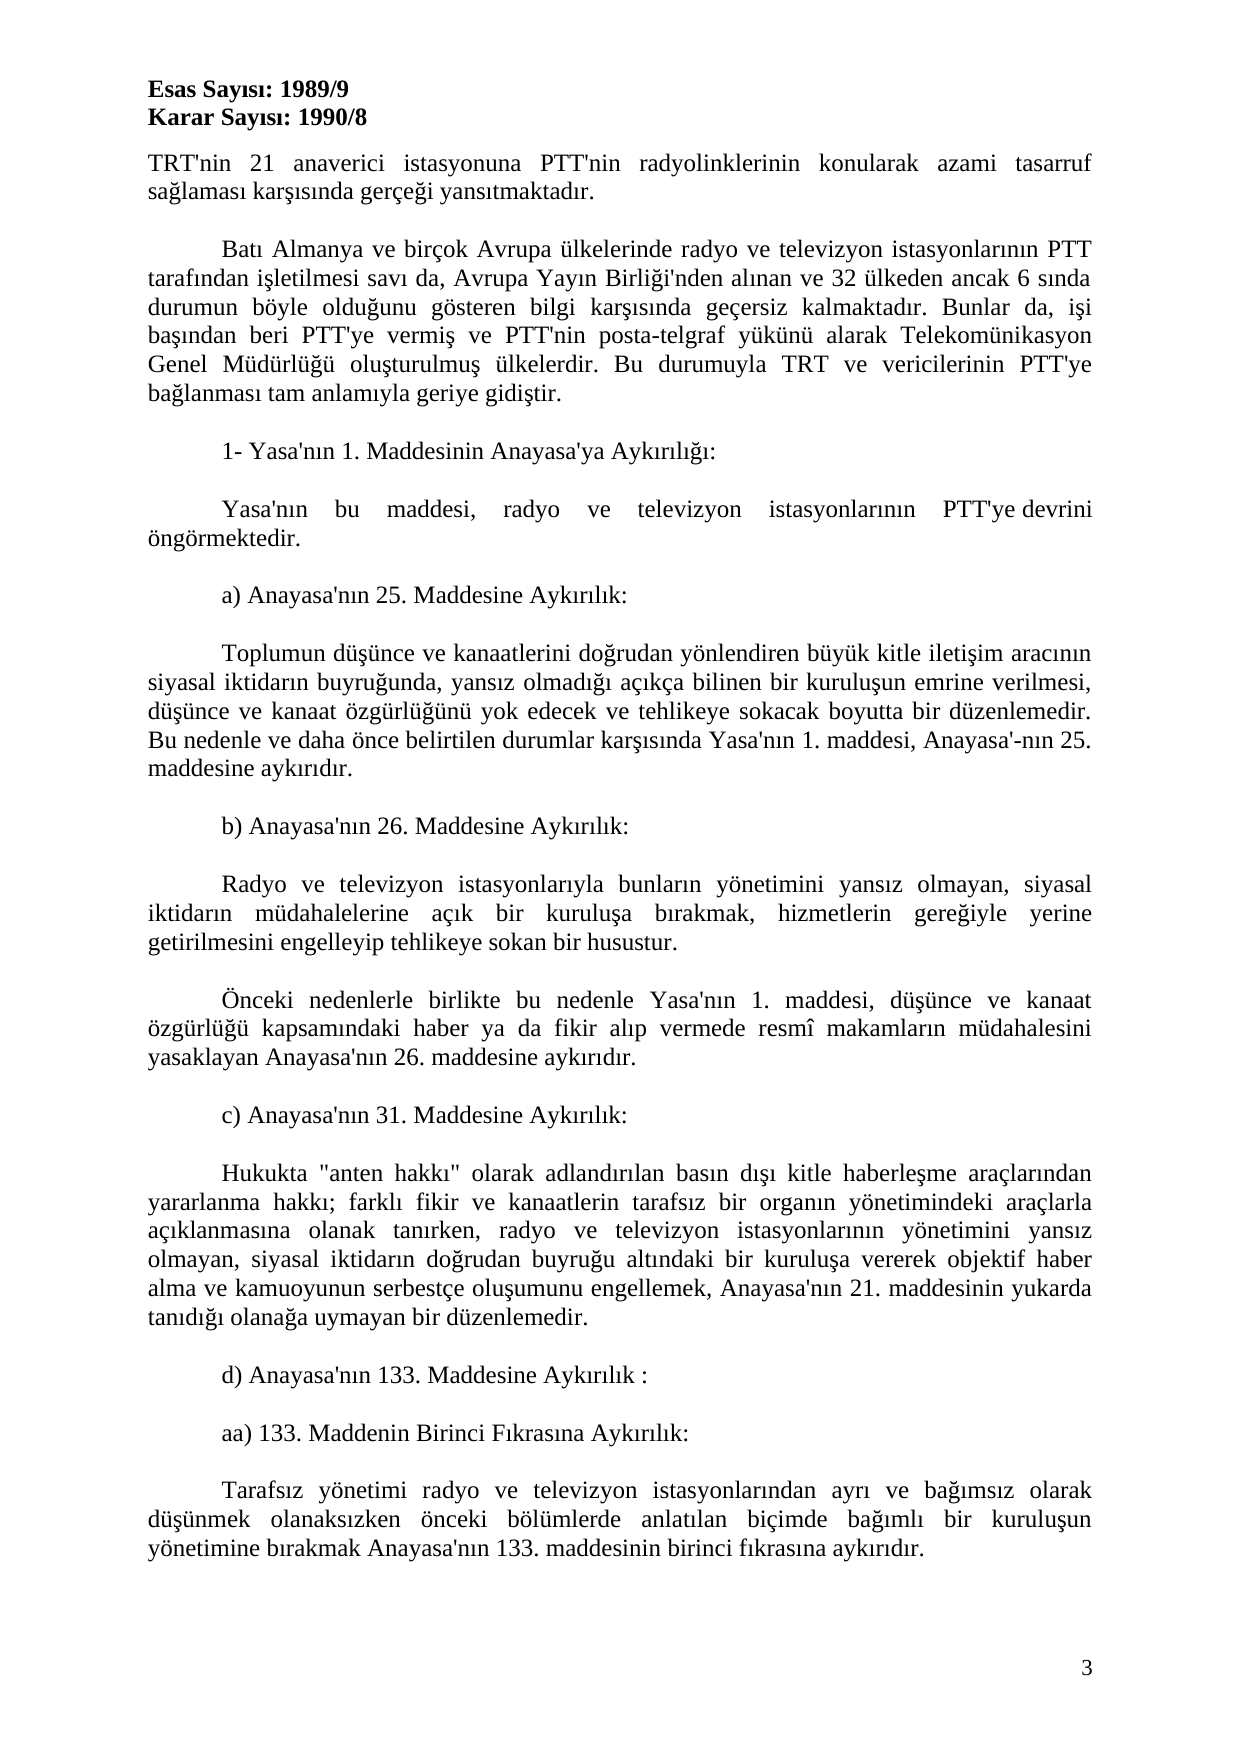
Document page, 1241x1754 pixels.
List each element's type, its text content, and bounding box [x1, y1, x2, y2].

text Önceki nedenlerle birlikte bu nedenle Yasa'nın 1. maddesi, düşünce ve kanaat özgürlüğü kapsamındaki haber ya da fikir alıp vermede resmî makamların müdahalesini yasaklayan Anayasa'nın 26. maddesine aykırıdır. [148, 985, 1093, 1071]
text Yasa'nın bu maddesi, radyo ve televizyon istasyonlarının PTT'ye devrini öngörmektedir. [148, 494, 1093, 551]
text b) Anayasa'nın 26. Maddesine Aykırılık: [148, 811, 1093, 840]
text c) Anayasa'nın 31. Maddesine Aykırılık: [148, 1100, 1093, 1129]
text aa) 133. Maddenin Birinci Fıkrasına Aykırılık: [148, 1418, 1093, 1446]
text a) Anayasa'nın 25. Maddesine Aykırılık: [148, 581, 1093, 609]
text Tarafsız yönetimi radyo ve televizyon istasyonlarından ayrı ve bağımsız olarak düşünmek olanaksızken önceki bölümlerde anlatılan biçimde bağımlı bir kuruluşun yönetimine bırakmak Anayasa'nın 133. maddesinin birinci fıkrasına aykırıdır. [148, 1476, 1093, 1562]
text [148, 148, 1093, 205]
text Radyo ve televizyon istasyonlarıyla bunların yönetimini yansız olmayan, siyasal iktidarın müdahalelerine açık bir kuruluşa bırakmak, hizmetlerin gereğiyle yerine getirilmesini engelleyip tehlikeye sokan bir husustur. [148, 869, 1093, 956]
text Hukukta "anten hakkı" olarak adlandırılan basın dışı kitle haberleşme araçlarından yararlanma hakkı; farklı fikir ve kanaatlerin tarafsız bir organın yönetimindeki araçlarla açıklanmasına olanak tanırken, radyo ve televizyon istasyonlarının yönetimini yansız olmayan, siyasal iktidarın doğrudan buyruğu altındaki bir kuruluşa vererek objektif haber alma ve kamuoyunun serbestçe oluşumunu engellemek, Anayasa'nın 21. maddesinin yukarda tanıdığı olanağa uymayan bir düzenlemedir. [148, 1158, 1093, 1331]
text Batı Almanya ve birçok Avrupa ülkelerinde radyo ve televizyon istasyonlarının PTT tarafından işletilmesi savı da, Avrupa Yayın Birliği'nden alınan ve 32 ülkeden ancak 6 sında durumun böyle olduğunu gösteren bilgi karşısında geçersiz kalmaktadır. Bunlar da, işi başından beri PTT'ye vermiş ve PTT'nin posta-telgraf yükünü alarak Telekomünikasyon Genel Müdürlüğü oluşturulmuş ülkelerdir. Bu durumuyla TRT ve vericilerinin PTT'ye bağlanması tam anlamıyla geriye gidiştir. [148, 234, 1093, 407]
text Toplumun düşünce ve kanaatlerini doğrudan yönlendiren büyük kitle iletişim aracının siyasal iktidarın buyruğunda, yansız olmadığı açıkça bilinen bir kuruluşun emrine verilmesi, düşünce ve kanaat özgürlüğünü yok edecek ve tehlikeye sokacak boyutta bir düzenlemedir. Bu nedenle ve daha önce belirtilen durumlar karşısında Yasa'nın 1. maddesi, Anayasa'-nın 25. maddesine aykırıdır. [148, 638, 1093, 782]
text 1- Yasa'nın 1. Maddesinin Anayasa'ya Aykırılığı: [148, 436, 1093, 465]
text d) Anayasa'nın 133. Maddesine Aykırılık : [148, 1360, 1093, 1388]
